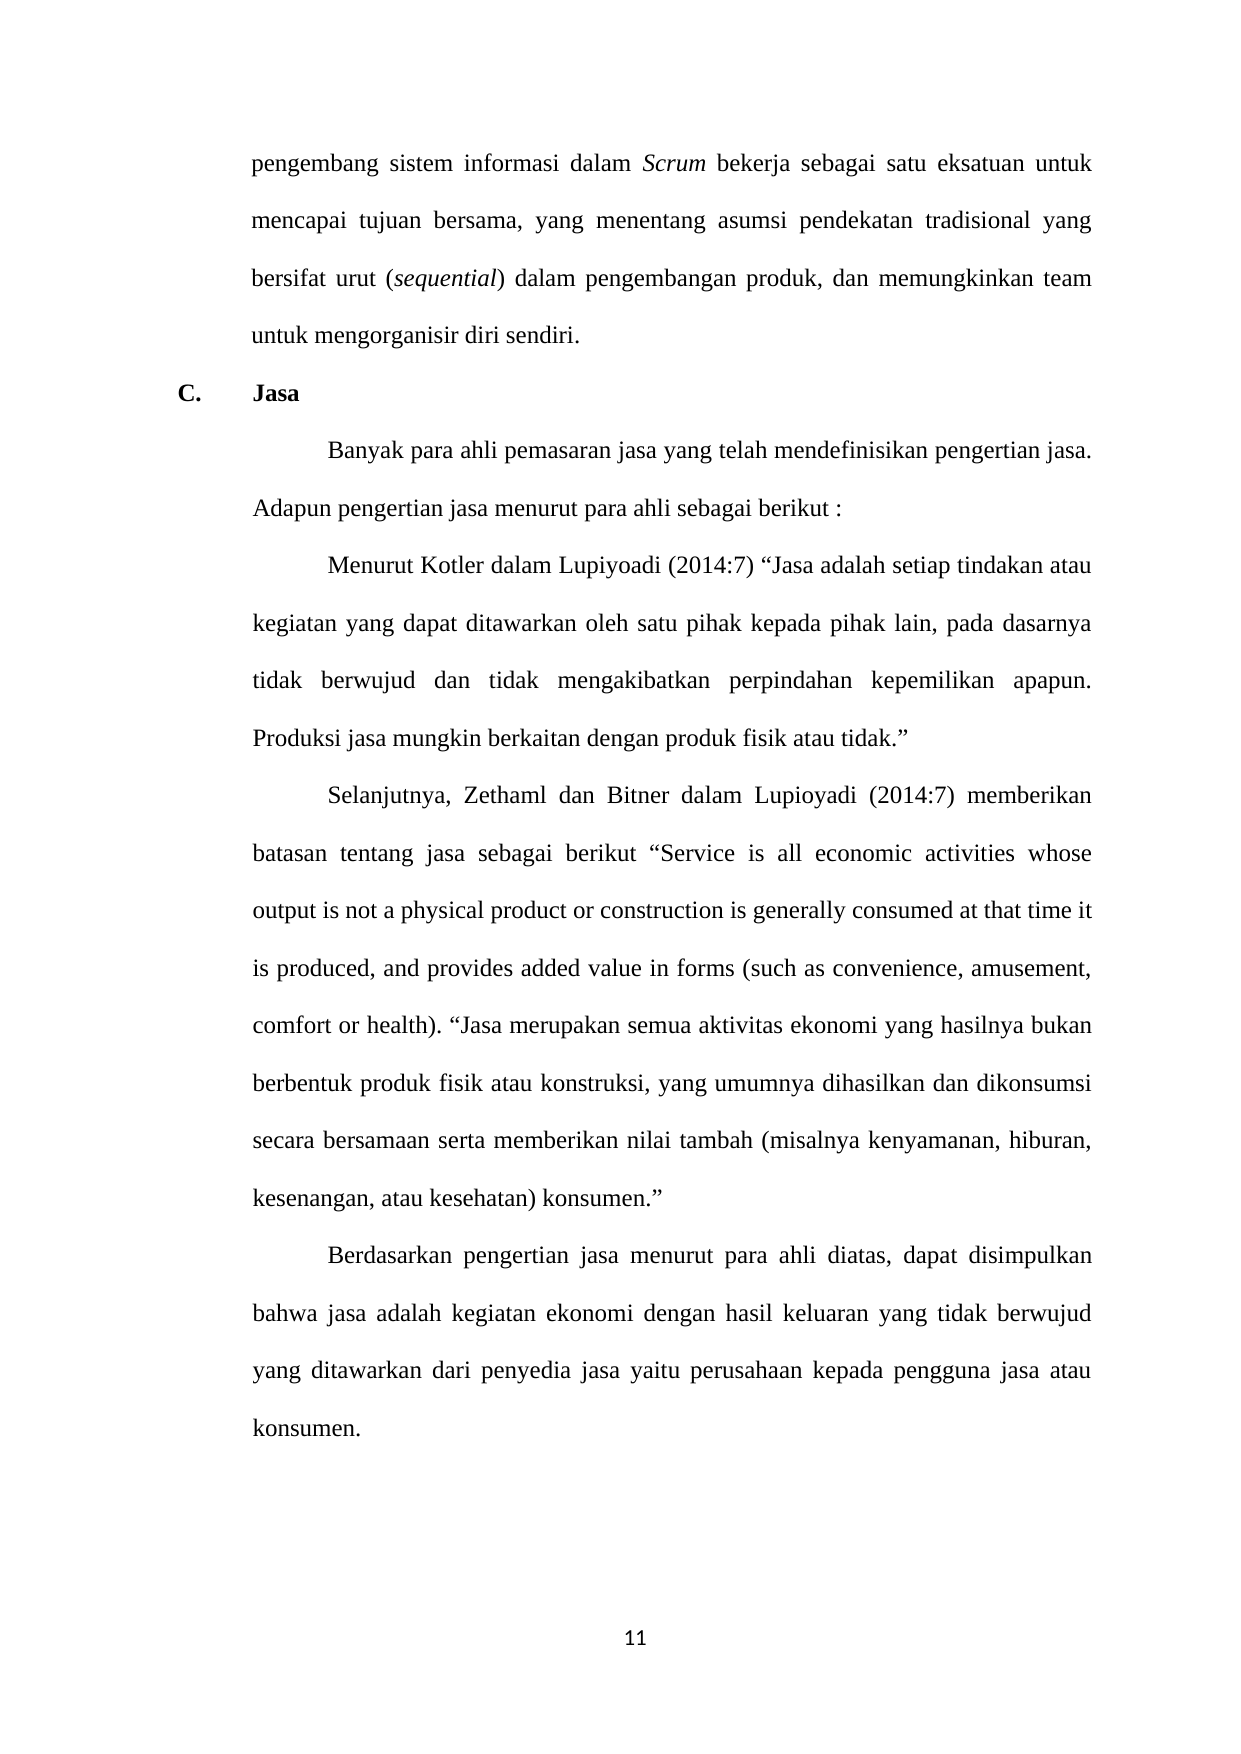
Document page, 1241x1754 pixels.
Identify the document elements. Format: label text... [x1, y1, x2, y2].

list Menurut Kotler dalam Lupiyoadi (2014:7) “Jasa adalah setiap tindakan atau kegiatan yang dapat ditawarkan oleh satu pihak kepada pihak lain, pada dasarnya tidak berwujud dan tidak mengakibatkan perpindahan kepemilikan apapun. Produksi jasa mungkin berkaitan dengan produk fisik atau tidak.” [252, 550, 1092, 751]
list Selanjutnya, Zethaml dan Bitner dalam Lupioyadi (2014:7) memberikan batasan tentang jasa sebagai berikut “Service is all economic activities whose output is not a physical product or construction is generally consumed at that time it is produced, and provides added value in forms (such as convenience, amusement, comfort or health). “Jasa merupakan semua aktivitas ekonomi yang hasilnya bukan berbentuk produk fisik atau konstruksi, yang umumnya dihasilkan dan dikonsumsi secara bersamaan serta memberikan nilai tambah (misalnya kenyamanan, hiburan, kesenangan, atau kesehatan) konsumen.” [252, 780, 1092, 1211]
list Berdasarkan pengertian jasa menurut para ahli diatas, dapat disimpulkan bahwa jasa adalah kegiatan ekonomi dengan hasil keluaran yang tidak berwujud yang ditawarkan dari penyedia jasa yaitu perusahaan kepada pengguna jasa atau konsumen. [252, 1240, 1092, 1441]
list Banyak para ahli pemasaran jasa yang telah mendefinisikan pengertian jasa. Adapun pengertian jasa menurut para ahli sebagai berikut : [252, 435, 1092, 521]
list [251, 148, 1092, 349]
list Jasa [177, 378, 1092, 406]
